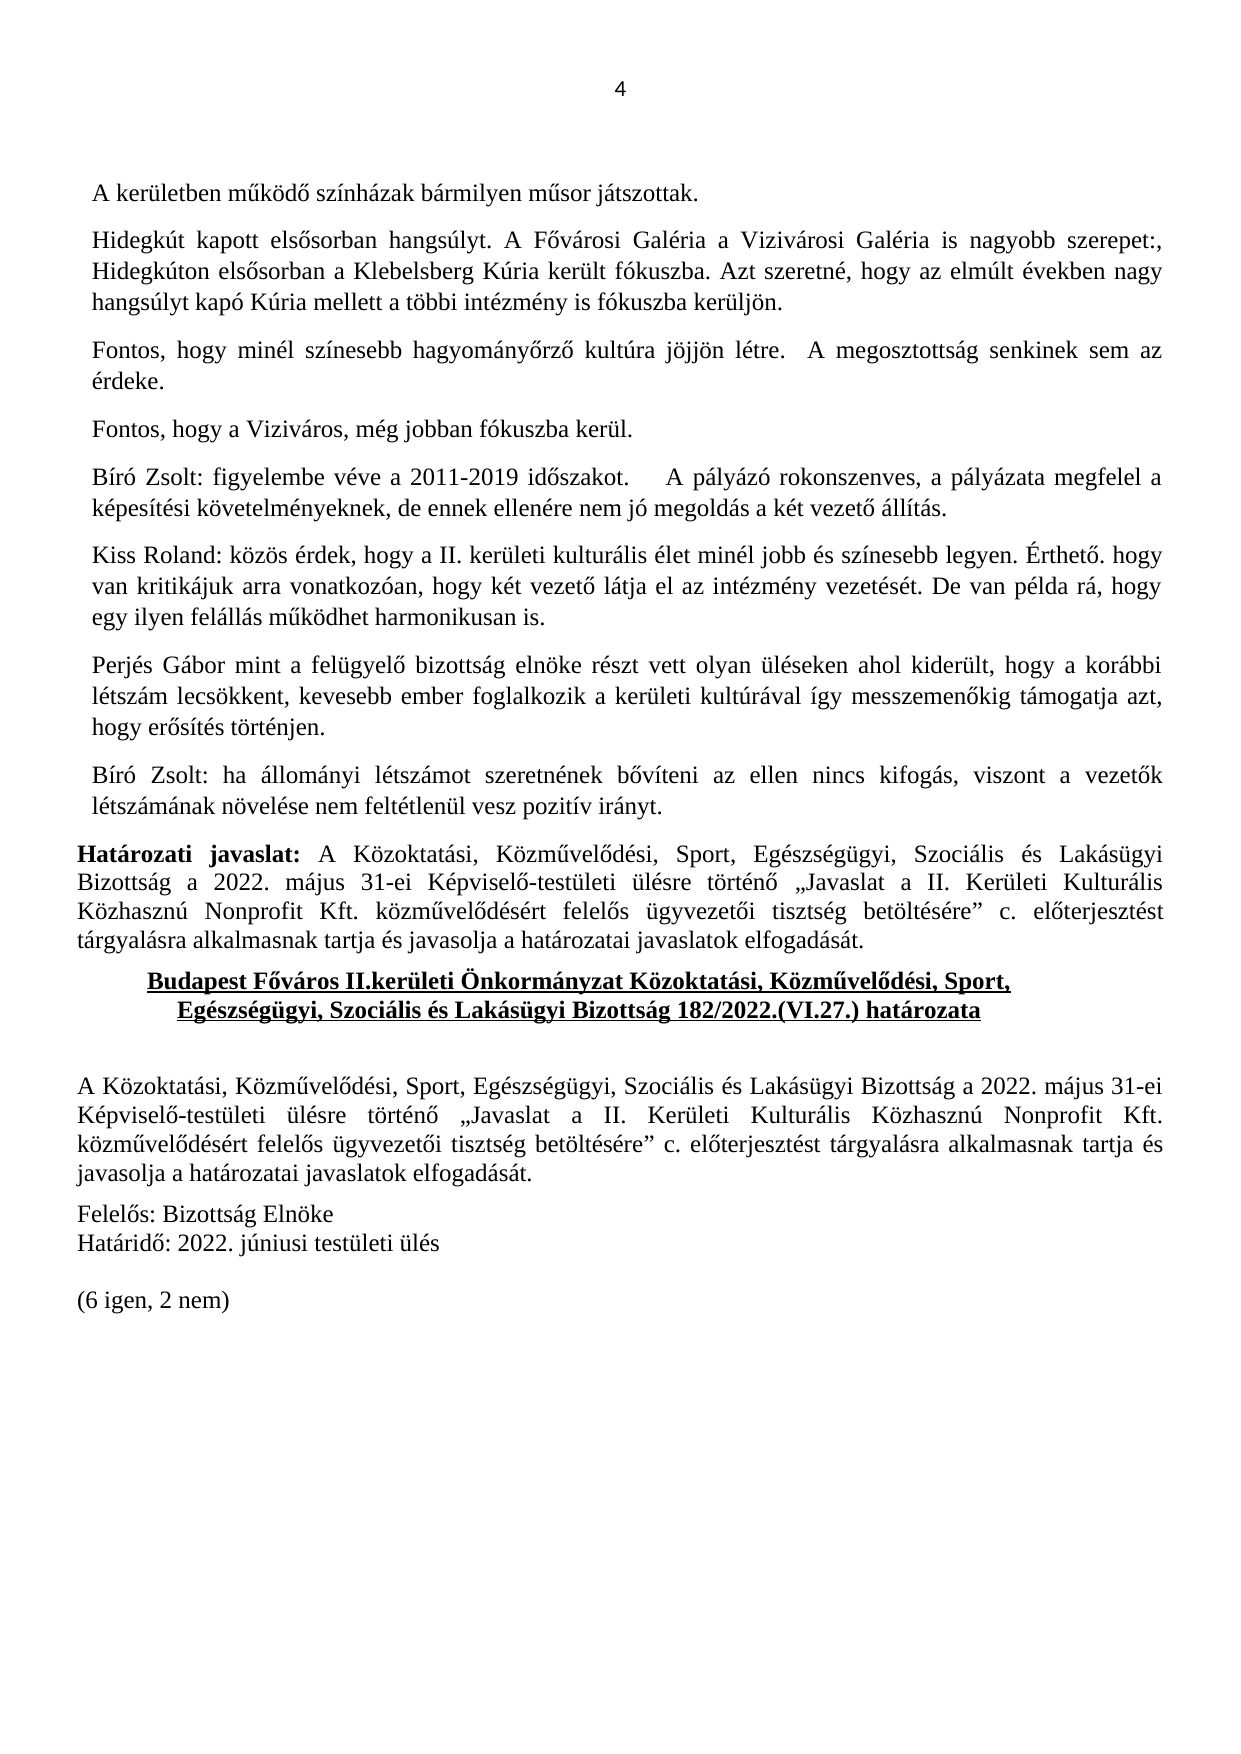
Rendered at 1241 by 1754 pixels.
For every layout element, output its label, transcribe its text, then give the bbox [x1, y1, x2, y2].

text Perjés Gábor mint a felügyelő bizottság elnöke részt vett olyan üléseken ahol kiderült, hogy a korábbi létszám lecsökkent, kevesebb ember foglalkozik a kerületi kultúrával így messzemenőkig támogatja azt, hogy erősítés történjen. [92, 650, 1163, 741]
text Fontos, hogy a Viziváros, még jobban fókuszba kerül. [92, 414, 1163, 443]
text Budapest Főváros II.kerületi Önkormányzat Közoktatási, Közművelődési, Sport, Egészségügyi, Szociális és Lakásügyi Bizottság 182/2022.(VI.27.) határozata [77, 966, 1081, 1024]
text Felelős: Bizottság Elnöke [77, 1199, 1163, 1228]
text Kiss Roland: közös érdek, hogy a II. kerületi kulturális élet minél jobb és színesebb legyen. Érthető. hogy van kritikájuk arra vonatkozóan, hogy két vezető látja el az intézmény vezetését. De van példa rá, hogy egy ilyen felállás működhet harmonikusan is. [92, 540, 1163, 631]
text Határidő: 2022. júniusi testületi ülés [77, 1228, 1163, 1256]
text Hidegkút kapott elsősorban hangsúlyt. A Fővárosi Galéria a Vizivárosi Galéria is nagyobb szerepet:, Hidegkúton elsősorban a Klebelsberg Kúria került fókuszba. Azt szeretné, hogy az elmúlt években nagy hangsúlyt kapó Kúria mellett a többi intézmény is fókuszba kerüljön. [92, 225, 1163, 316]
text Fontos, hogy minél színesebb hagyományőrző kultúra jöjjön létre. A megosztottság senkinek sem az érdeke. [92, 335, 1163, 395]
text (6 igen, 2 nem) [77, 1285, 1163, 1314]
text Bíró Zsolt: figyelembe véve a 2011-2019 időszakot. A pályázó rokonszenves, a pályázata megfelel a képesítési követelményeknek, de ennek ellenére nem jó megoldás a két vezető állítás. [92, 462, 1163, 521]
text A kerületben működő színházak bármilyen műsor játszottak. [92, 178, 1163, 206]
text Határozati javaslat: A Közoktatási, Közművelődési, Sport, Egészségügyi, Szociális és Lakásügyi Bizottság a 2022. május 31-ei Képviselő-testületi ülésre történő „Javaslat a II. Kerületi Kulturális Közhasznú Nonprofit Kft. közművelődésért felelős ügyvezetői tisztség betöltésére” c. előterjesztést tárgyalásra alkalmasnak tartja és javasolja a határozatai javaslatok elfogadását. [77, 839, 1163, 954]
text A Közoktatási, Közművelődési, Sport, Egészségügyi, Szociális és Lakásügyi Bizottság a 2022. május 31-ei Képviselő-testületi ülésre történő „Javaslat a II. Kerületi Kulturális Közhasznú Nonprofit Kft. közművelődésért felelős ügyvezetői tisztség betöltésére” c. előterjesztést tárgyalásra alkalmasnak tartja és javasolja a határozatai javaslatok elfogadását. [77, 1071, 1163, 1186]
text Bíró Zsolt: ha állományi létszámot szeretnének bővíteni az ellen nincs kifogás, viszont a vezetők létszámának növelése nem feltétlenül vesz pozitív irányt. [92, 760, 1163, 820]
